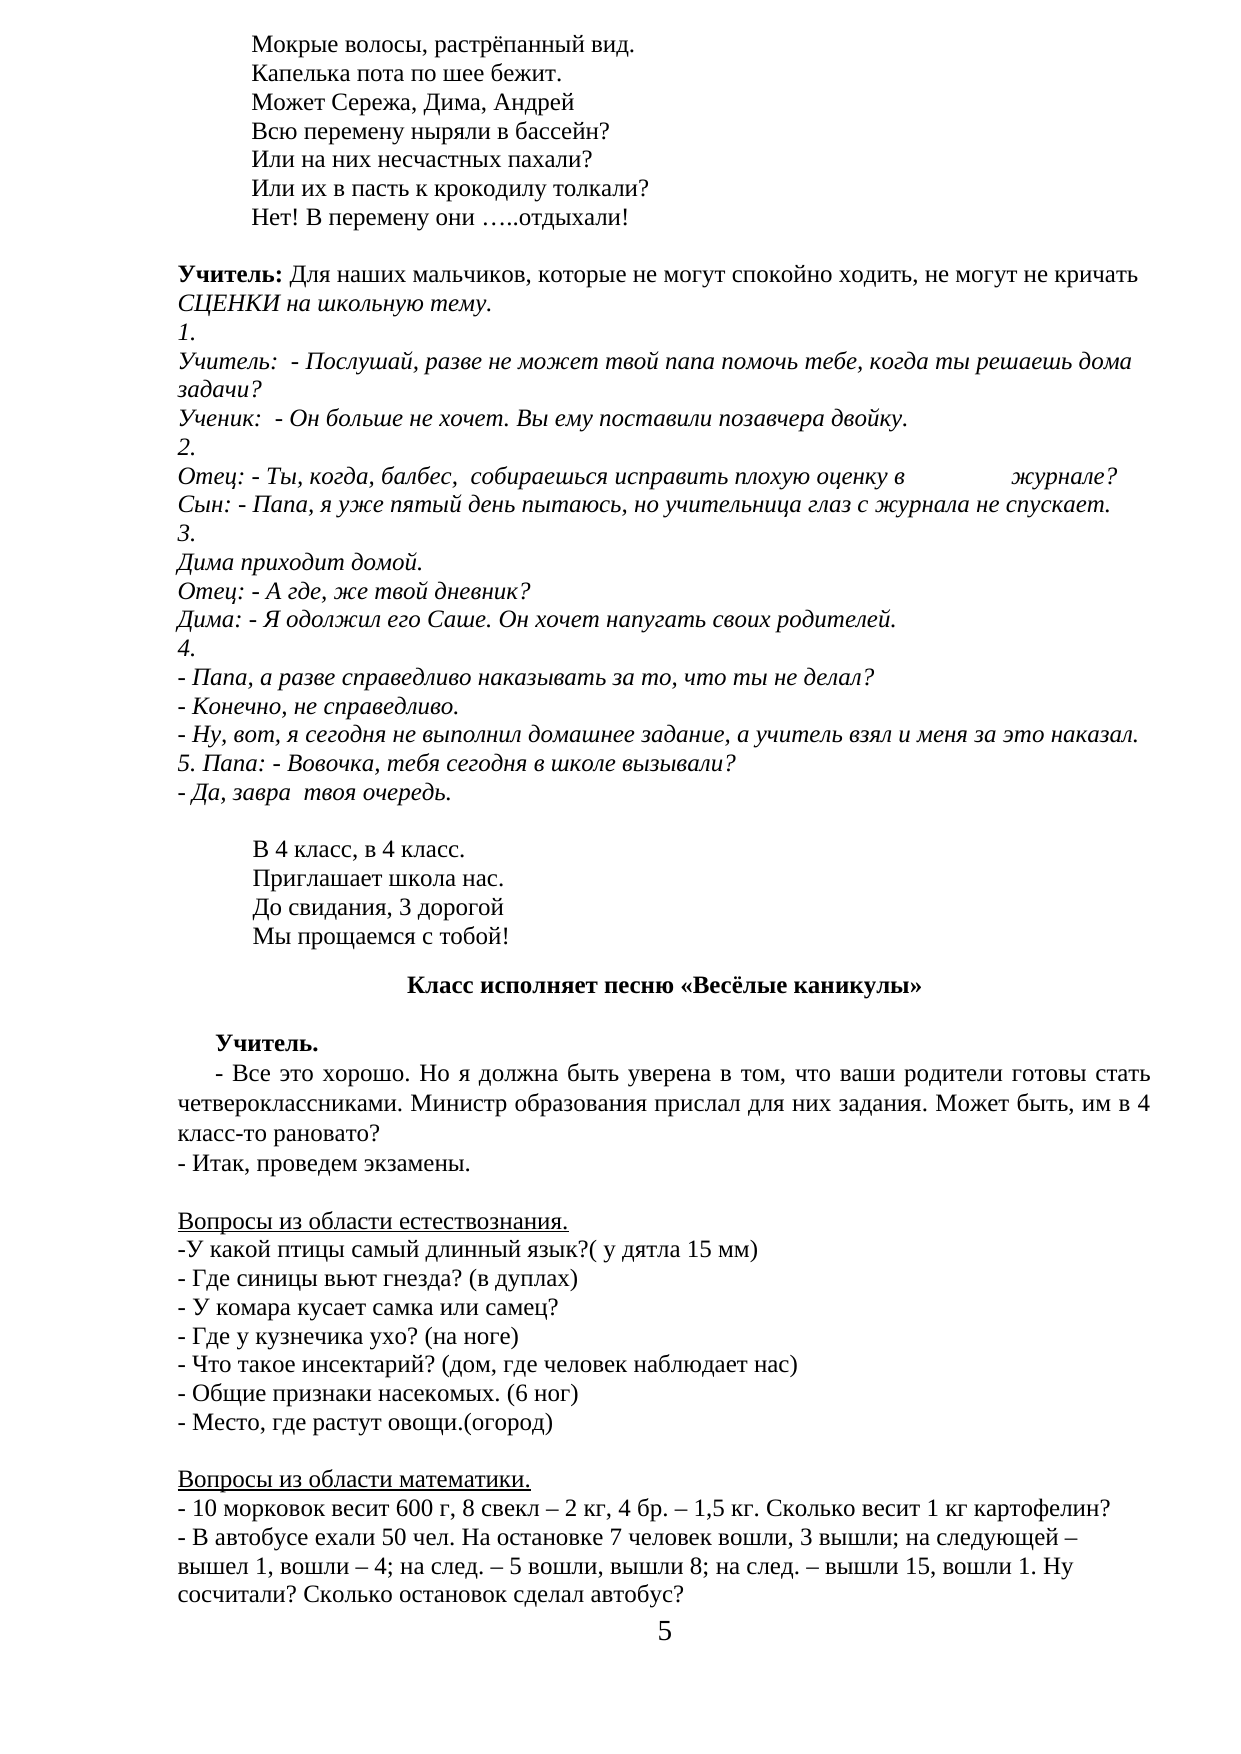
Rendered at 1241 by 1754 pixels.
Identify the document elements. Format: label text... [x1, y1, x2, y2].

text 2. [177, 432, 1152, 461]
text - Конечно, не справедливо. [177, 691, 1152, 719]
list В 4 класс, в 4 класс. [252, 834, 1152, 863]
list Приглашает школа нас. [252, 863, 1152, 892]
text - Что такое инсектарий? (дом, где человек наблюдает нас) [177, 1349, 1152, 1378]
text 4. [177, 633, 1152, 662]
text Учитель: Для наших мальчиков, которые не могут спокойно ходить, не могут не кричать СЦЕНКИ на школьную тему. [177, 259, 1152, 317]
text 1. [177, 317, 1152, 346]
text - Итак, проведем экзамены. [177, 1148, 1152, 1177]
text - Все это хорошо. Но я должна быть уверена в том, что ваши родители готовы стать четвероклассниками. Министр образования прислал для них задания. Может быть, им в 4 класс-то рановато? [177, 1058, 1152, 1147]
list До свидания, 3 дорогой [252, 892, 1152, 921]
text - Общие признаки насекомых. (6 ног) [177, 1378, 1152, 1407]
text 5. Папа: - Вовочка, тебя сегодня в школе вызывали? [177, 748, 1152, 777]
text Вопросы из области математики. [177, 1464, 1152, 1493]
text Дима приходит домой. [177, 547, 1152, 576]
text - Где у кузнечика ухо? (на ноге) [177, 1321, 1152, 1349]
text - Ну, вот, я сегодня не выполнил домашнее задание, а учитель взял и меня за это наказал. [177, 719, 1152, 748]
list Мы прощаемся с тобой! [252, 921, 1152, 949]
text Вопросы из области естествознания. [177, 1206, 1152, 1234]
text Отец: - А где, же твой дневник? [177, 576, 1152, 604]
text Класс исполняет песню «Весёлые каникулы» [177, 970, 1152, 999]
text -У какой птицы самый длинный язык?( у дятла 15 мм) [177, 1234, 1152, 1263]
text Сын: - Папа, я уже пятый день пытаюсь, но учительница глаз с журнала не спускает. [177, 489, 1152, 518]
text Мокрые волосы, растрёпанный вид. Капелька пота по шее бежит. Может Сережа, Дима, Андрей Всю перемену ныряли в бассейн? Или на них несчастных пахали? Или их в пасть к крокодилу толкали? Нет! В перемену они …..отдыхали! [251, 29, 1152, 231]
text 3. [177, 518, 1152, 547]
text - 10 морковок весит 600 г, 8 свекл – 2 кг, 4 бр. – 1,5 кг. Сколько весит 1 кг картофелин? [177, 1493, 1152, 1522]
text - Да, завра твоя очередь. [177, 777, 1152, 806]
text - Место, где растут овощи.(огород) [177, 1407, 1152, 1436]
text - У комара кусает самка или самец? [177, 1292, 1152, 1321]
text - В автобусе ехали 50 чел. На остановке 7 человек вошли, 3 вышли; на следующей – вышел 1, вошли – 4; на след. – 5 вошли, вышли 8; на след. – вышли 15, вошли 1. Ну сосчитали? Сколько остановок сделал автобус? [177, 1522, 1152, 1608]
text - Где синицы вьют гнезда? (в дуплах) [177, 1263, 1152, 1292]
text Учитель: - Послушай, разве не может твой папа помочь тебе, когда ты решаешь дома задачи? [177, 346, 1152, 403]
text Отец: - Ты, когда, балбес, собираешься исправить плохую оценку в журнале? [177, 461, 1152, 489]
text Учитель. [177, 1028, 1152, 1057]
text - Папа, а разве справедливо наказывать за то, что ты не делал? [177, 662, 1152, 691]
text Ученик: - Он больше не хочет. Вы ему поставили позавчера двойку. [177, 403, 1152, 432]
text Дима: - Я одолжил его Саше. Он хочет напугать своих родителей. [177, 604, 1152, 633]
